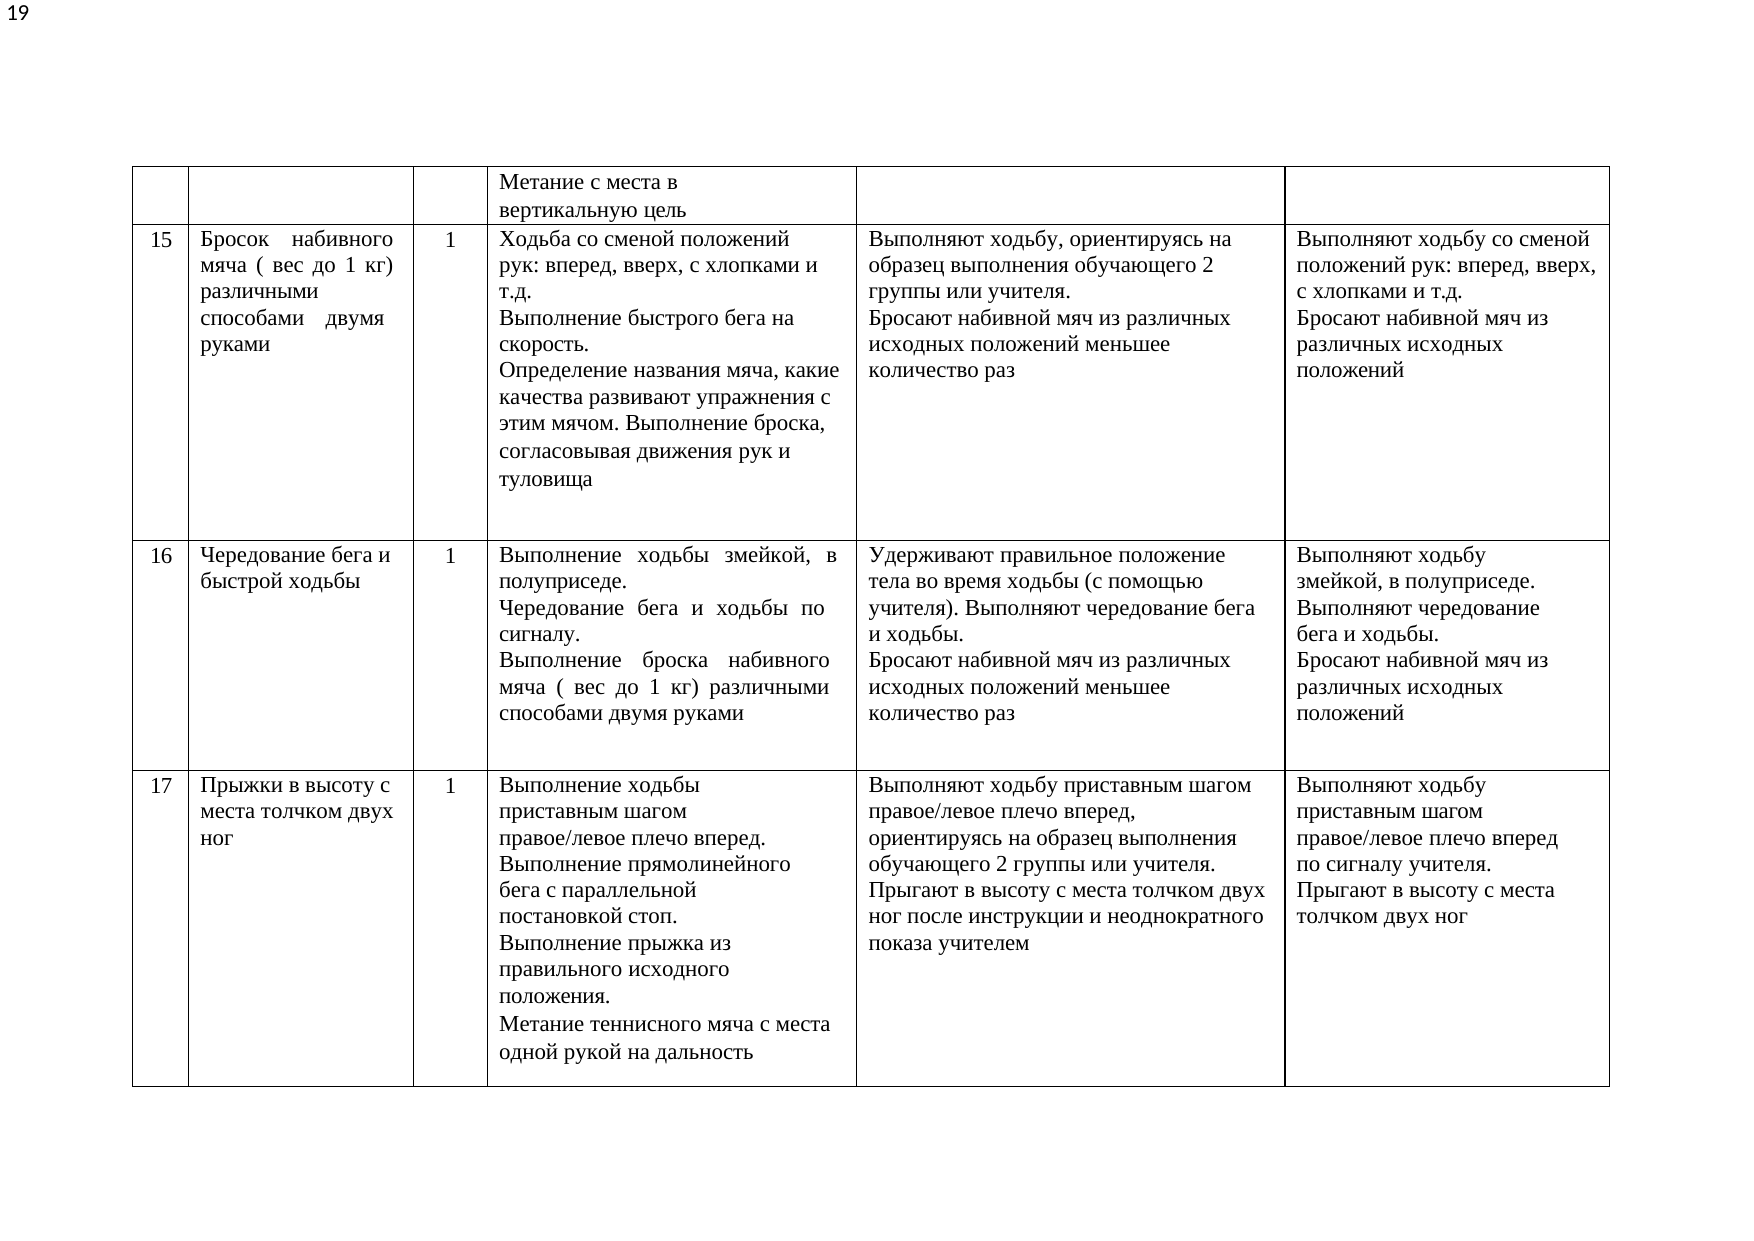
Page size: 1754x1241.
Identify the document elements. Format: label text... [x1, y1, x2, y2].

table_cell 1 [414, 225, 487, 540]
table_cell Выполнение ходьбы змейкой, в полуприседе. Чередование бега и ходьбы по сигналу. Выполнение броска набивного мяча ( вес до 1 кг) различными способами двумя руками [488, 541, 856, 770]
table_header [1286, 167, 1609, 224]
table_cell Чередование бега и быстрой ходьбы [189, 541, 413, 770]
table_header [857, 167, 1284, 224]
table_cell 17 [133, 771, 188, 1086]
table_cell 1 [414, 771, 487, 1086]
table_cell Выполняют ходьбу со сменой положений рук: вперед, вверх, с хлопками и т.д. Бросают набивной мяч из различных исходных положений [1286, 225, 1609, 540]
table_cell Прыжки в высоту с места толчком двух ног [189, 771, 413, 1086]
table_header Метание с места в вертикальную цель [488, 167, 856, 224]
table_cell 16 [133, 541, 188, 770]
table_cell Выполняют ходьбу приставным шагом правое/левое плечо вперед по сигналу учителя. Прыгают в высоту с места толчком двух ног [1286, 771, 1609, 1086]
table_cell Удерживают правильное положение тела во время ходьбы (с помощью учителя). Выполняют чередование бега и ходьбы. Бросают набивной мяч из различных исходных положений меньшее количество раз [857, 541, 1284, 770]
table_cell Ходьба со сменой положений рук: вперед, вверх, с хлопками и т.д. Выполнение быстрого бега на скорость. Определение названия мяча, какие качества развивают упражнения с этим мячом. Выполнение броска, согласовывая движения рук и туловища [488, 225, 856, 540]
table_cell 15 [133, 225, 188, 540]
table_cell Выполняют ходьбу змейкой, в полуприседе. Выполняют чередование бега и ходьбы. Бросают набивной мяч из различных исходных положений [1286, 541, 1609, 770]
table_header [189, 167, 413, 224]
table_header [414, 167, 487, 224]
table_cell Выполняют ходьбу, ориентируясь на образец выполнения обучающего 2 группы или учителя. Бросают набивной мяч из различных исходных положений меньшее количество раз [857, 225, 1284, 540]
table_header [133, 167, 188, 224]
table_cell Выполнение ходьбы приставным шагом правое/левое плечо вперед. Выполнение прямолинейного бега с параллельной постановкой стоп. Выполнение прыжка из правильного исходного положения. Метание теннисного мяча с места одной рукой на дальность [488, 771, 856, 1086]
table_cell Выполняют ходьбу приставным шагом правое/левое плечо вперед, ориентируясь на образец выполнения обучающего 2 группы или учителя. Прыгают в высоту с места толчком двух ног после инструкции и неоднократного показа учителем [857, 771, 1284, 1086]
table_cell 1 [414, 541, 487, 770]
table_cell Бросок набивного мяча ( вес до 1 кг) различными способами двумя руками [189, 225, 413, 540]
